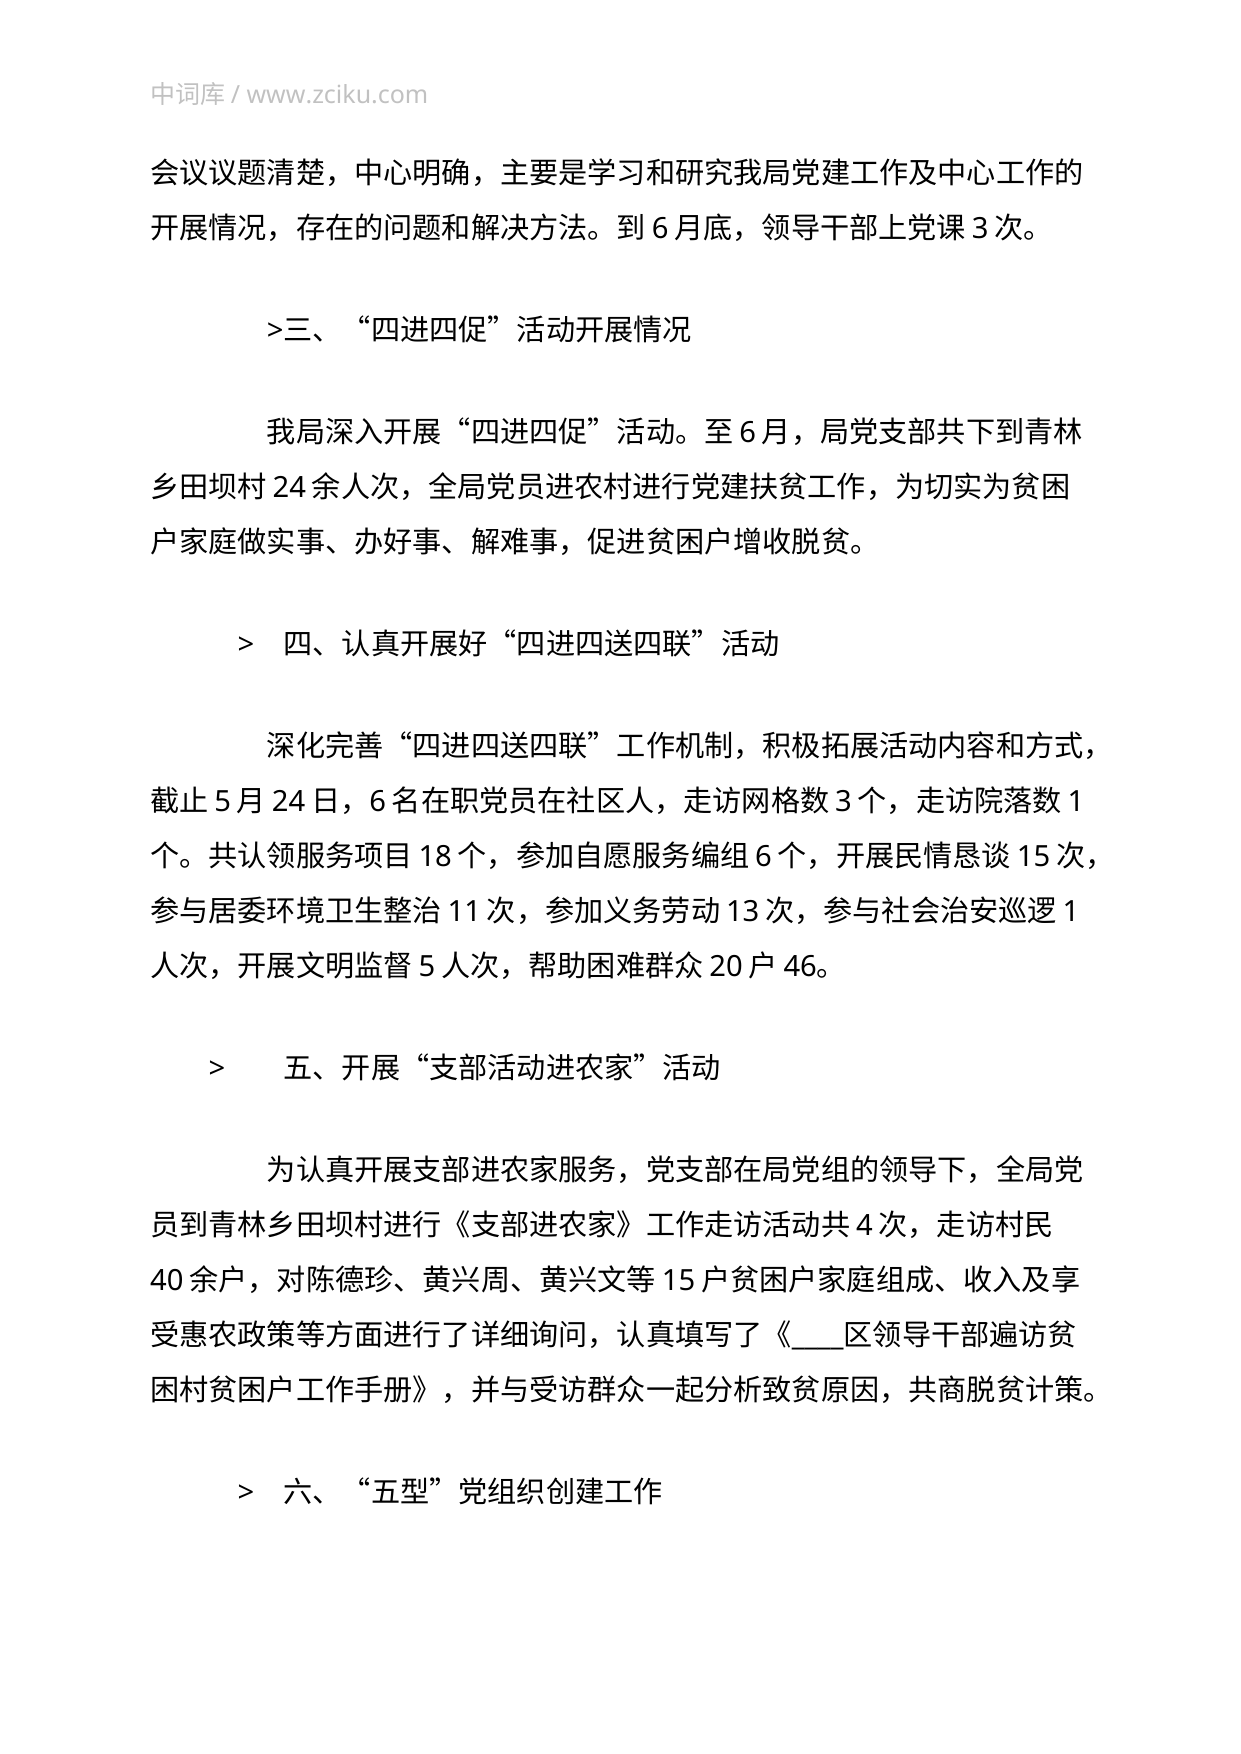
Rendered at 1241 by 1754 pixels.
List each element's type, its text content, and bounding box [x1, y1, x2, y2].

text 为认真开展支部进农家服务，党支部在局党组的领导下，全局党员到青林乡田坝村进行《支部进农家》工作走访活动共4次，走访村民40余户，对陈德珍、黄兴周、黄兴文等15户贫困户家庭组成、收入及享受惠农政策等方面进行了详细询问，认真填写了《____区领导干部遍访贫困村贫困户工作手册》，并与受访群众一起分析致贫原因，共商脱贫计策。 [150, 1146, 1090, 1409]
text >三、“四进四促”活动开展情况 [150, 307, 1090, 349]
text 深化完善“四进四送四联”工作机制，积极拓展活动内容和方式，截止5月24日，6名在职党员在社区人，走访网格数3个，走访院落数1个。共认领服务项目18个，参加自愿服务编组6个，开展民情恳谈15次，参与居委环境卫生整治11次，参加义务劳动13次，参与社会治安巡逻1人次，开展文明监督5人次，帮助困难群众20户46。 [150, 723, 1090, 985]
text > 五、开展“支部活动进农家”活动 [150, 1044, 1090, 1087]
text 我局深入开展“四进四促”活动。至6月，局党支部共下到青林乡田坝村24余人次，全局党员进农村进行党建扶贫工作，为切实为贫困户家庭做实事、办好事、解难事，促进贫困户增收脱贫。 [150, 409, 1090, 561]
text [150, 150, 1090, 247]
text > 四、认真开展好“四进四送四联”活动 [150, 621, 1090, 663]
text > 六、“五型”党组织创建工作 [150, 1468, 1090, 1511]
